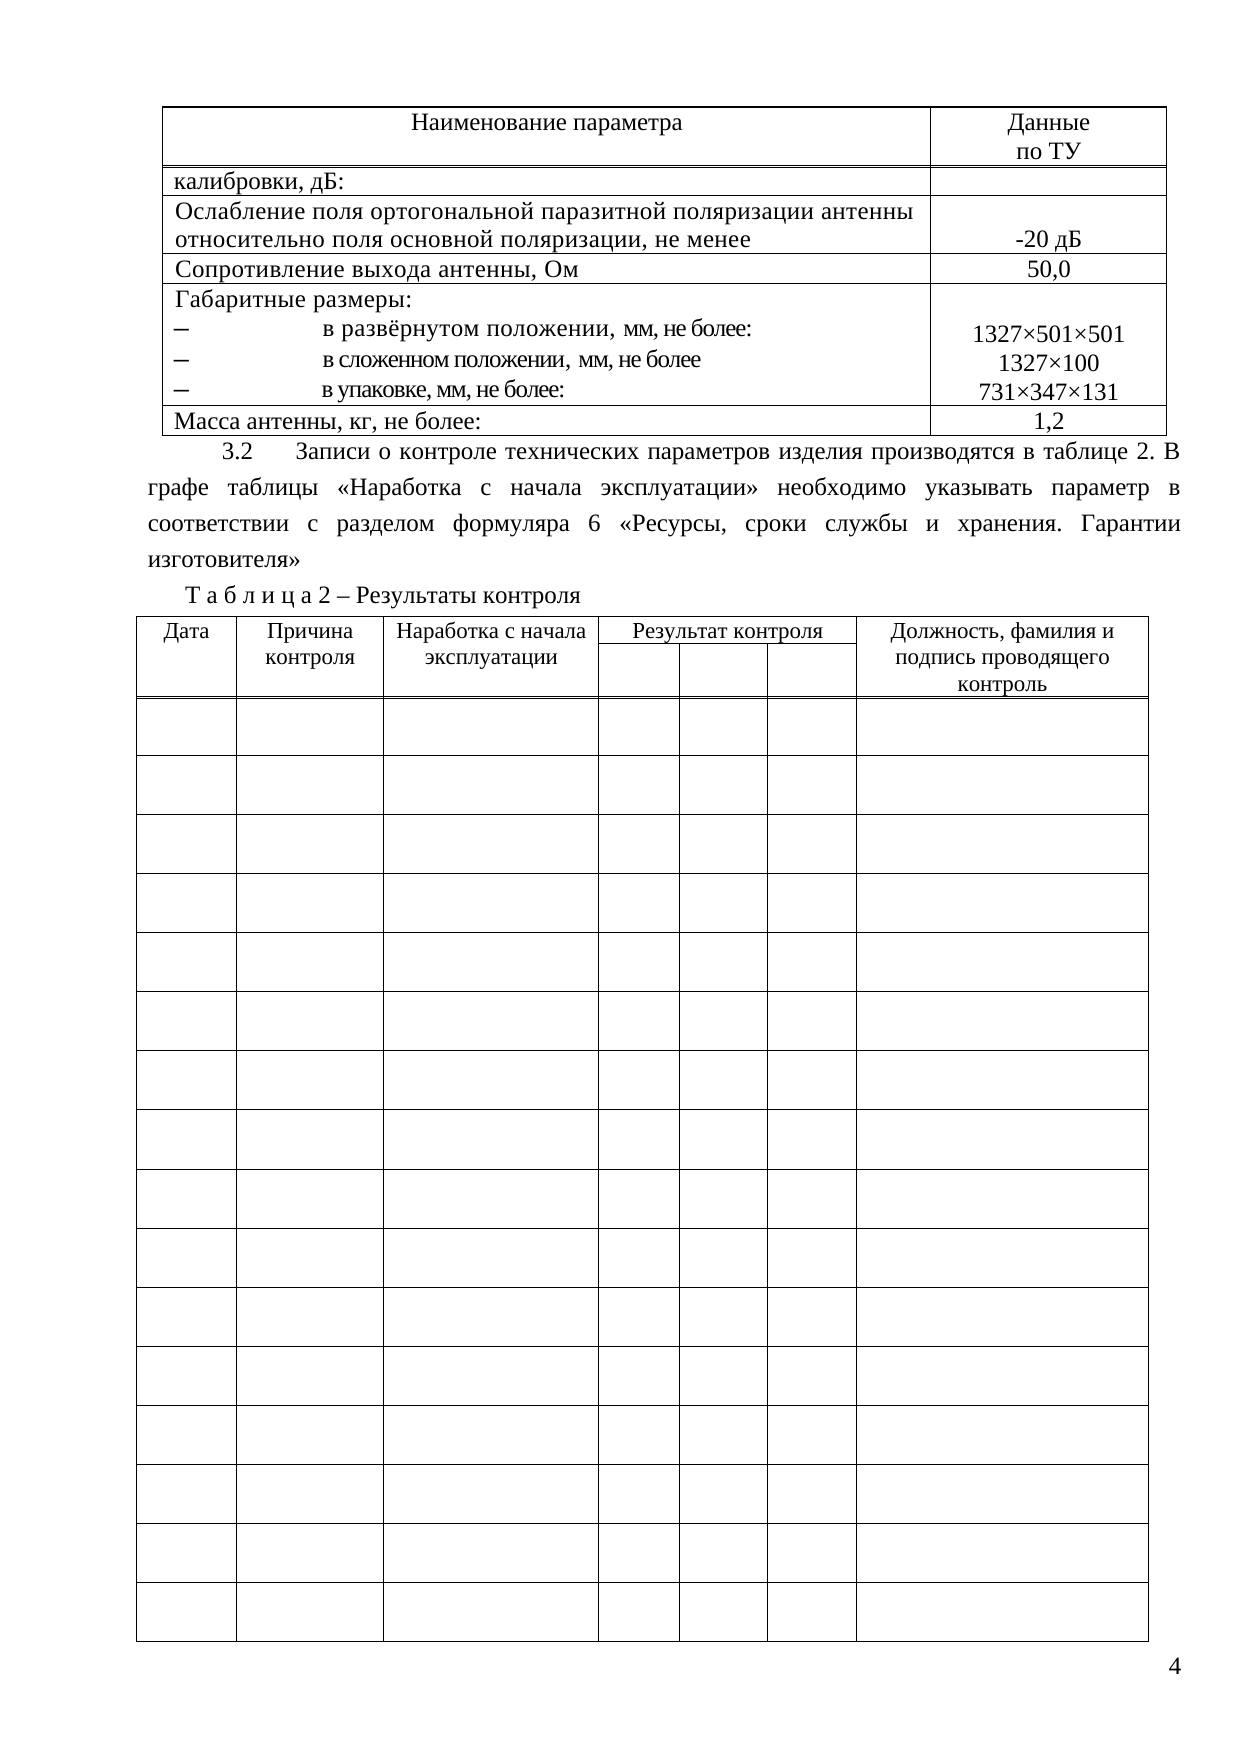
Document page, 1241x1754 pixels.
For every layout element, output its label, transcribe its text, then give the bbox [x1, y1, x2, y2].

table_cell [137, 756, 236, 814]
table_cell [137, 1051, 236, 1109]
table_cell [680, 1524, 767, 1582]
table_cell [384, 699, 598, 755]
table_cell [384, 874, 598, 932]
table_cell [768, 1465, 856, 1523]
table_cell [384, 1229, 598, 1287]
table_header Наработка с начала эксплуатации [384, 617, 598, 696]
table_cell [768, 1229, 856, 1287]
table_header Результат контроля [599, 617, 856, 643]
table_cell [384, 992, 598, 1050]
table_cell [768, 756, 856, 814]
table_cell [768, 1524, 856, 1582]
table_cell [680, 1051, 767, 1109]
table_cell [857, 1170, 1148, 1227]
table_cell [768, 1406, 856, 1464]
table_cell [384, 933, 598, 991]
table_cell [137, 992, 236, 1050]
table_cell [857, 1347, 1148, 1405]
table_cell [237, 1229, 383, 1287]
table_cell [680, 815, 767, 873]
table_cell [137, 1347, 236, 1405]
table_cell [768, 1170, 856, 1227]
table_cell [137, 1229, 236, 1287]
table_cell [137, 1110, 236, 1168]
table_cell [237, 1524, 383, 1582]
table_cell [599, 815, 679, 873]
table_cell [857, 1583, 1148, 1641]
table_cell [768, 992, 856, 1050]
table_cell [384, 1288, 598, 1346]
table_cell [137, 1170, 236, 1227]
table_cell [857, 699, 1148, 755]
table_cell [163, 168, 930, 195]
table_header Данные по ТУ [931, 108, 1166, 165]
table_cell [237, 1110, 383, 1168]
table_cell [768, 1288, 856, 1346]
table_cell [599, 874, 679, 932]
table_cell [768, 815, 856, 873]
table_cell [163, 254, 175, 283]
table_cell [237, 933, 383, 991]
table_cell [680, 1170, 767, 1227]
table_cell [599, 1051, 679, 1109]
table_cell [857, 1051, 1148, 1109]
table_cell [857, 874, 1148, 932]
table_cell [599, 756, 679, 814]
table_cell [599, 992, 679, 1050]
table_cell [237, 1583, 383, 1641]
table_cell [384, 1051, 598, 1109]
table_cell [768, 1110, 856, 1168]
table_cell [384, 1406, 598, 1464]
table_cell [768, 699, 856, 755]
table_cell [680, 1110, 767, 1168]
table_cell [768, 644, 856, 696]
table_cell 1327×501×501 1327×100 731×347×131 [931, 284, 1166, 405]
table_cell [237, 1170, 383, 1227]
table_cell [768, 933, 856, 991]
table_cell [384, 1583, 598, 1641]
table_cell 1,2 [931, 406, 1166, 435]
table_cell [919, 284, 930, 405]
list Записи о контроле технических параметров изделия производятся в таблице 2. В графе таблицы «Наработка с начала эксплуатации» необходимо указывать параметр в соответствии с разделом формуляра 6 «Ресурсы, сроки службы и хранения. Гарантии изготовителя» [148, 436, 1181, 573]
table_cell [237, 992, 383, 1050]
table_cell [237, 756, 383, 814]
table_cell [137, 1583, 236, 1641]
text Т а б л и ц а 2 – Результаты контроля [185, 580, 1181, 609]
table_cell [768, 1347, 856, 1405]
table_cell [857, 1465, 1148, 1523]
table_cell Масса антенны, кг, не более: [163, 406, 930, 435]
table_cell [599, 1583, 679, 1641]
table_cell [857, 1288, 1148, 1346]
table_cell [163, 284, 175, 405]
table_cell [237, 874, 383, 932]
table_header Должность, фамилия и подпись проводящего контроль [857, 617, 1148, 696]
table_cell [857, 756, 1148, 814]
table_cell [384, 1347, 598, 1405]
table_cell [384, 815, 598, 873]
table_cell [857, 1110, 1148, 1168]
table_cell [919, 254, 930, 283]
table_cell [857, 1524, 1148, 1582]
table_cell [137, 815, 236, 873]
table_cell [680, 1583, 767, 1641]
table_cell [680, 1347, 767, 1405]
table_cell [680, 874, 767, 932]
table_cell [384, 1110, 598, 1168]
table_cell [680, 644, 767, 696]
table_cell [384, 1170, 598, 1227]
table_cell -20 дБ [931, 196, 1166, 253]
table_cell [137, 1288, 236, 1346]
table_cell [680, 992, 767, 1050]
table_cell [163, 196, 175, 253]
table_cell [599, 1110, 679, 1168]
table_cell [237, 1288, 383, 1346]
table_cell [137, 1524, 236, 1582]
table_cell [599, 1465, 679, 1523]
table_cell [768, 1583, 856, 1641]
table_cell [384, 1465, 598, 1523]
table_cell [137, 1406, 236, 1464]
table_cell [384, 1524, 598, 1582]
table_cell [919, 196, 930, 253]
table_cell [680, 1465, 767, 1523]
table_cell [237, 1051, 383, 1109]
table_cell [137, 874, 236, 932]
table_cell [599, 933, 679, 991]
table_cell [237, 699, 383, 755]
table_cell [599, 1406, 679, 1464]
table_cell [599, 1229, 679, 1287]
table_cell [857, 1406, 1148, 1464]
table_cell [857, 1229, 1148, 1287]
table_cell [137, 933, 236, 991]
table_cell [599, 1524, 679, 1582]
table_cell [680, 756, 767, 814]
table_cell [680, 699, 767, 755]
table_header Наименование параметра [163, 108, 930, 165]
table_cell [680, 933, 767, 991]
table_cell [237, 1347, 383, 1405]
table_cell [599, 699, 679, 755]
table_cell [137, 1465, 236, 1523]
table_cell [599, 1347, 679, 1405]
table_cell [237, 815, 383, 873]
table_cell [768, 874, 856, 932]
table_cell [599, 1288, 679, 1346]
table_cell [857, 992, 1148, 1050]
table_cell [680, 1288, 767, 1346]
table_cell [237, 1465, 383, 1523]
table_cell [237, 1406, 383, 1464]
table_header Дата [137, 617, 236, 696]
table_header Причина контроля [237, 617, 383, 696]
table_cell [599, 644, 679, 696]
table_cell [857, 933, 1148, 991]
table_cell [857, 815, 1148, 873]
table_cell [680, 1406, 767, 1464]
table_cell [137, 699, 236, 755]
table_cell [768, 1051, 856, 1109]
table_cell [680, 1229, 767, 1287]
table_cell [384, 756, 598, 814]
table_cell ± 2,0 [931, 168, 1166, 195]
table_cell [599, 1170, 679, 1227]
